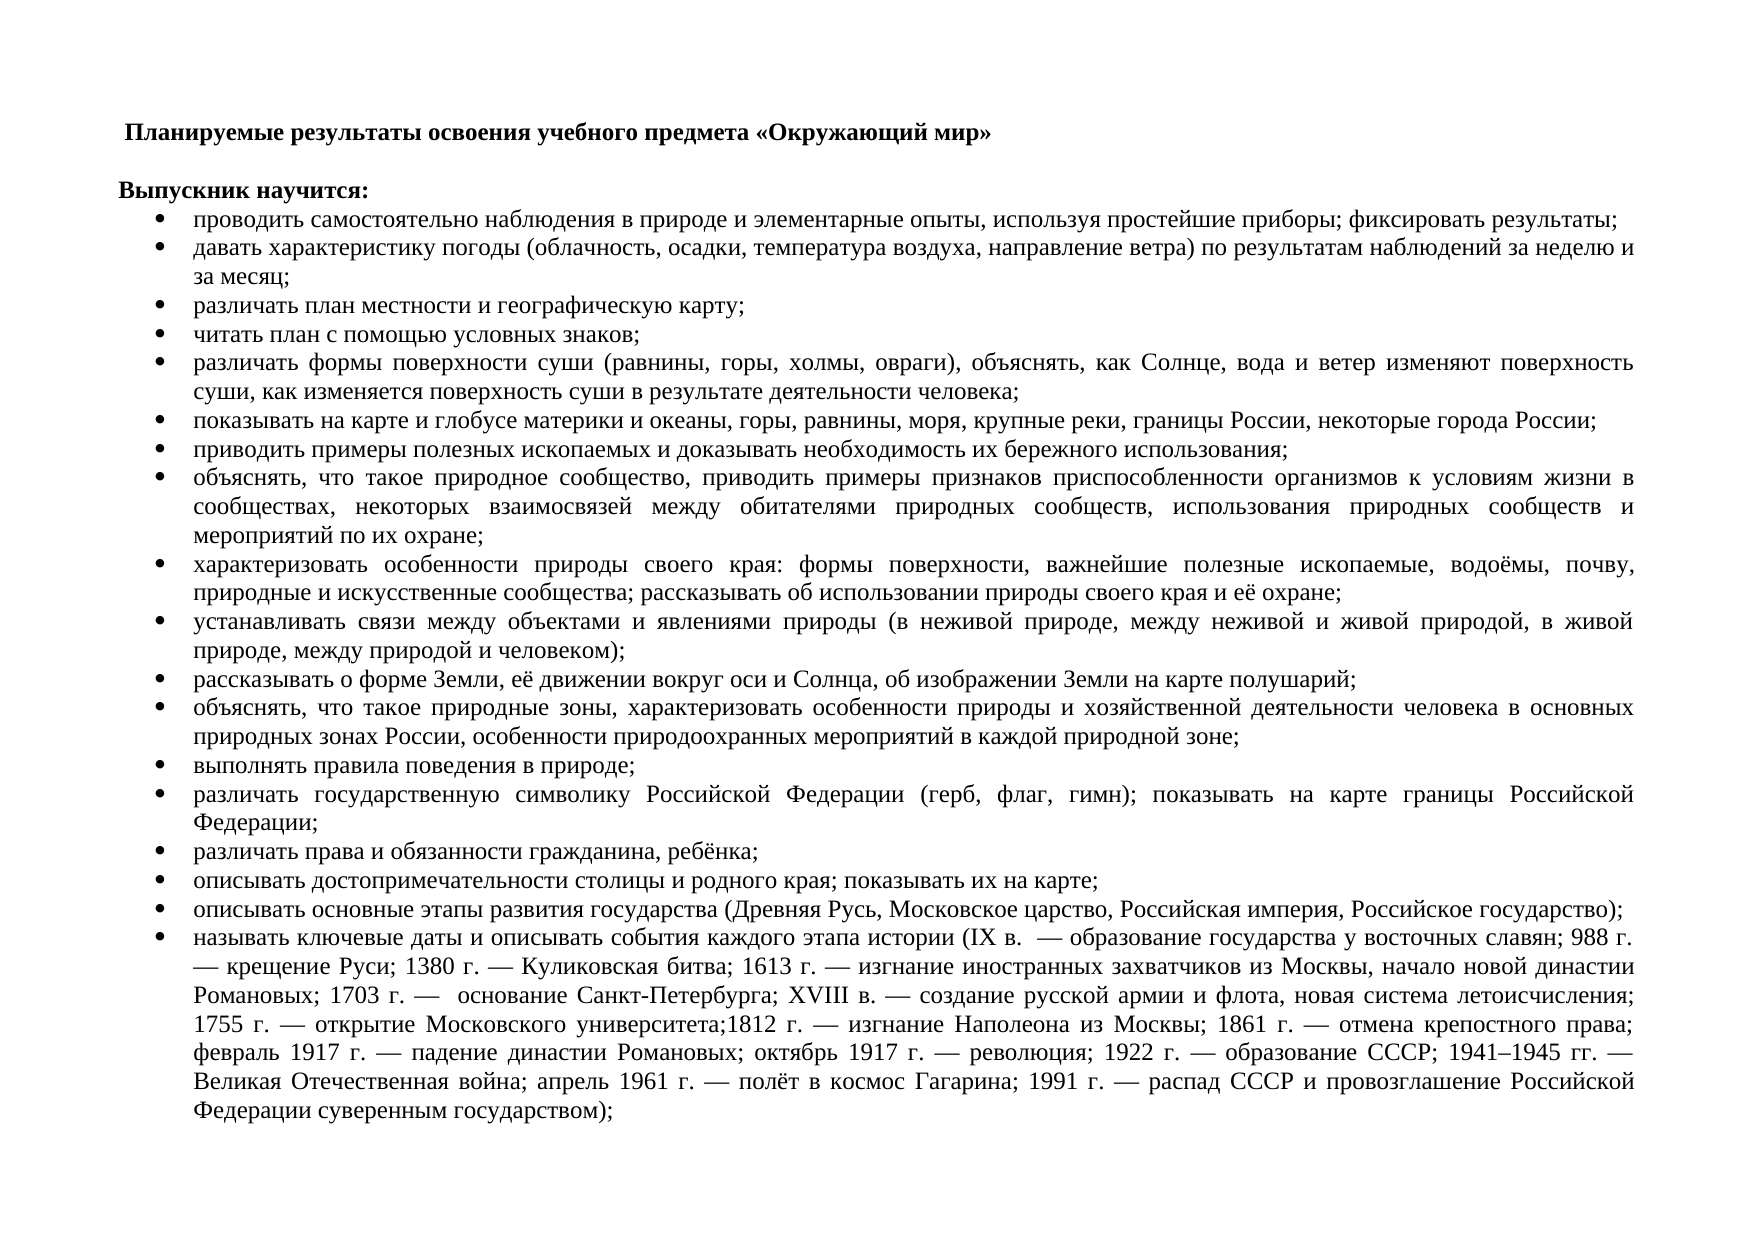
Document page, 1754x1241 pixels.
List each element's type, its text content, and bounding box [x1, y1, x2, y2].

list выполнять правила поведения в природе; [156, 750, 1636, 779]
list описывать основные этапы развития государства (Древняя Русь, Московское царство, Российская империя, Российское государство); [156, 894, 1636, 922]
list устанавливать связи между объектами и явлениями природы (в неживой природе, между неживой и живой природой, в живой природе, между природой и человеком); [156, 606, 1636, 664]
list читать план с помощью условных знаков; [156, 319, 1636, 347]
list объяснять, что такое природные зоны, характеризовать особенности природы и хозяйственной деятельности человека в основных природных зонах России, особенности природоохранных мероприятий в каждой природной зоне; [156, 692, 1636, 750]
list называть ключевые даты и описывать события каждого этапа истории (IX в. — образование государства у восточных славян; 988 г. — крещение Руси; 1380 г. — Куликовская битва; 1613 г. — изгнание иностранных захватчиков из Москвы, начало новой династии Романовых; 1703 г. — основание Санкт-Петербурга; XVIII в. — создание русской армии и флота, новая система летоисчисления; 1755 г. — открытие Московского университета;1812 г. — изгнание Наполеона из Москвы; 1861 г. — отмена крепостного права; февраль 1917 г. — падение династии Романовых; октябрь 1917 г. — революция; 1922 г. — образование СССР; 1941–1945 гг. — Великая Отечественная война; апрель 1961 г. — полёт в космос Гагарина; 1991 г. — распад СССР и провозглашение Российской Федерации суверенным государством); [156, 922, 1636, 1124]
list описывать достопримечательности столицы и родного края; показывать их на карте; [156, 865, 1636, 894]
list приводить примеры полезных ископаемых и доказывать необходимость их бережного использования; [156, 434, 1636, 462]
text Выпускник научится: [118, 175, 1636, 204]
list объяснять, что такое природное сообщество, приводить примеры признаков приспособленности организмов к условиям жизни в сообществах, некоторых взаимосвязей между обитателями природных сообществ, использования природных сообществ и мероприятий по их охране; [156, 462, 1636, 549]
list давать характеристику погоды (облачность, осадки, температура воздуха, направление ветра) по результатам наблюдений за неделю и за месяц; [156, 232, 1636, 290]
text Планируемые результаты освоения учебного предмета «Окружающий мир» [118, 117, 1636, 146]
list различать формы поверхности суши (равнины, горы, холмы, овраги), объяснять, как Солнце, вода и ветер изменяют поверхность суши, как изменяется поверхность суши в результате деятельности человека; [156, 347, 1636, 405]
list показывать на карте и глобусе материки и океаны, горы, равнины, моря, крупные реки, границы России, некоторые города России; [156, 405, 1636, 434]
list проводить самостоятельно наблюдения в природе и элементарные опыты, используя простейшие приборы; фиксировать результаты; [156, 204, 1636, 232]
list различать государственную символику Российской Федерации (герб, флаг, гимн); показывать на карте границы Российской Федерации; [156, 779, 1636, 836]
list различать права и обязанности гражданина, ребёнка; [156, 836, 1636, 865]
list различать план местности и географическую карту; [156, 290, 1636, 319]
list рассказывать о форме Земли, её движении вокруг оси и Солнца, об изображении Земли на карте полушарий; [156, 664, 1636, 692]
list характеризовать особенности природы своего края: формы поверхности, важнейшие полезные ископаемые, водоёмы, почву, природные и искусственные сообщества; рассказывать об использовании природы своего края и её охране; [156, 549, 1636, 606]
